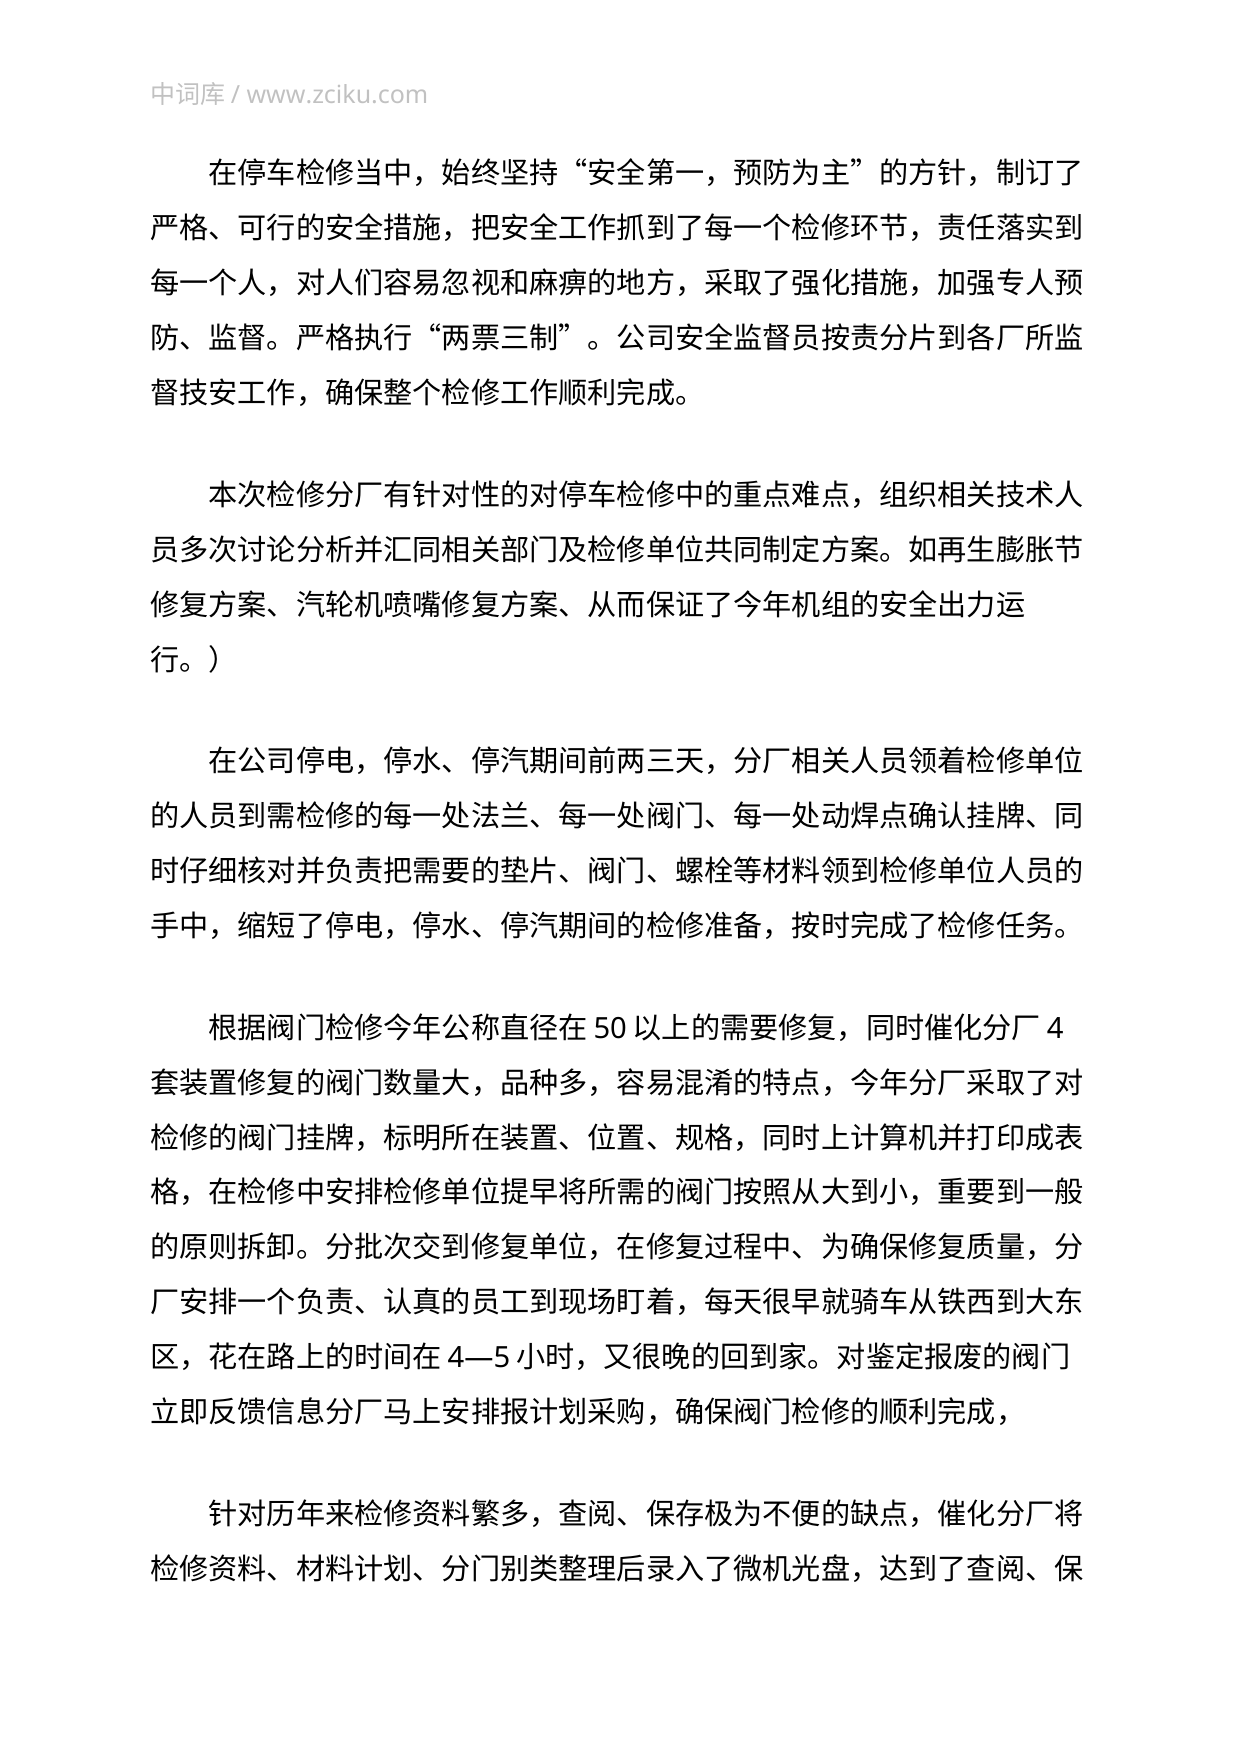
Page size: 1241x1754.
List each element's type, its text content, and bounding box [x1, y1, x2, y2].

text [150, 1491, 1090, 1588]
text 在公司停电，停水、停汽期间前两三天，分厂相关人员领着检修单位的人员到需检修的每一处法兰、每一处阀门、每一处动焊点确认挂牌、同时仔细核对并负责把需要的垫片、阀门、螺栓等材料领到检修单位人员的手中，缩短了停电，停水、停汽期间的检修准备，按时完成了检修任务。 [150, 738, 1090, 945]
text 本次检修分厂有针对性的对停车检修中的重点难点，组织相关技术人员多次讨论分析并汇同相关部门及检修单位共同制定方案。如再生膨胀节修复方案、汽轮机喷嘴修复方案、从而保证了今年机组的安全出力运行。） [150, 471, 1090, 678]
text 在停车检修当中，始终坚持“安全第一，预防为主”的方针，制订了严格、可行的安全措施，把安全工作抓到了每一个检修环节，责任落实到每一个人，对人们容易忽视和麻痹的地方，采取了强化措施，加强专人预防、监督。严格执行“两票三制”。公司安全监督员按责分片到各厂所监督技安工作，确保整个检修工作顺利完成。 [150, 150, 1090, 412]
text 根据阀门检修今年公称直径在50以上的需要修复，同时催化分厂4套装置修复的阀门数量大，品种多，容易混淆的特点，今年分厂采取了对检修的阀门挂牌，标明所在装置、位置、规格，同时上计算机并打印成表格，在检修中安排检修单位提早将所需的阀门按照从大到小，重要到一般的原则拆卸。分批次交到修复单位，在修复过程中、为确保修复质量，分厂安排一个负责、认真的员工到现场盯着，每天很早就骑车从铁西到大东区，花在路上的时间在4—5小时，又很晚的回到家。对鉴定报废的阀门立即反馈信息分厂马上安排报计划采购，确保阀门检修的顺利完成， [150, 1004, 1090, 1431]
